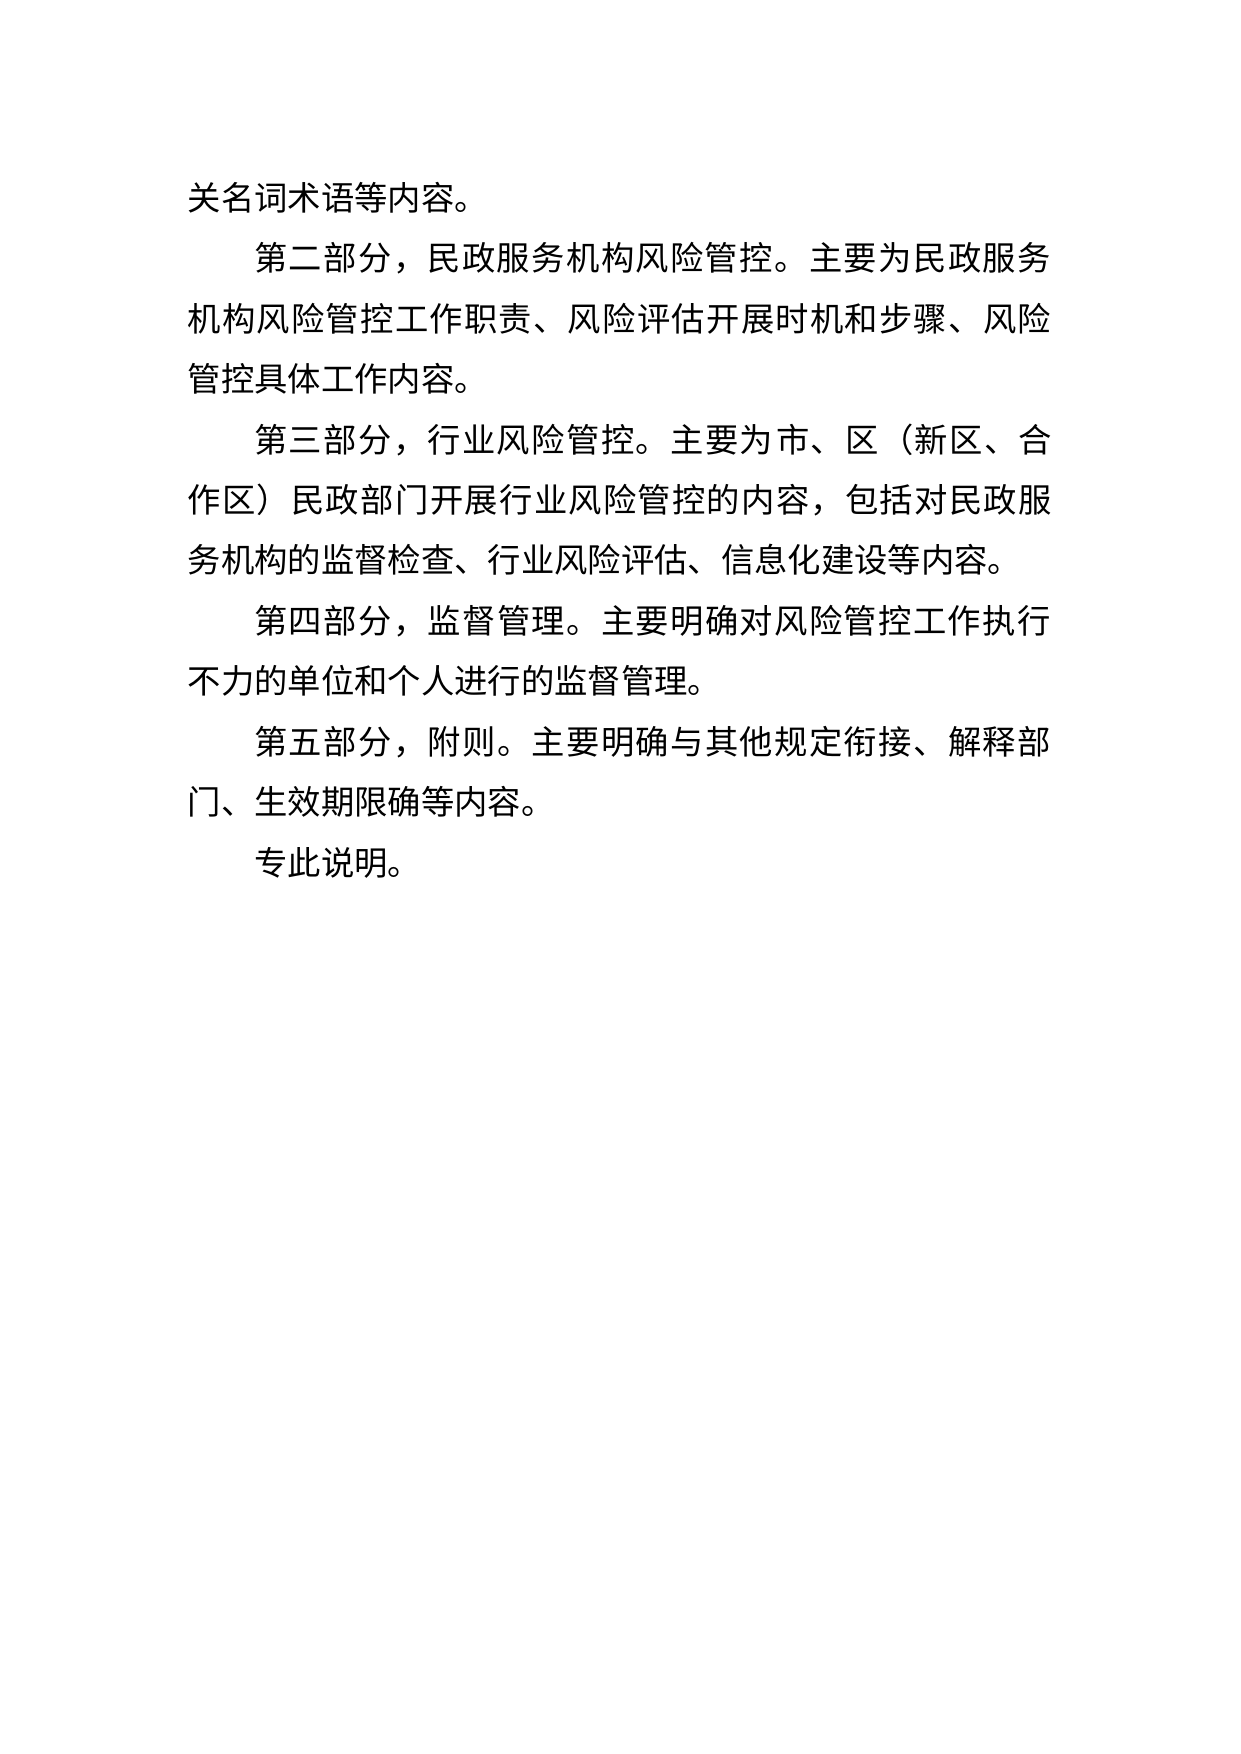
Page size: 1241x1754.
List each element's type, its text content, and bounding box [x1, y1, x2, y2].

text 第四部分，监督管理。主要明确对风险管控工作执行不力的单位和个人进行的监督管理。 [187, 585, 1053, 706]
text 第三部分，行业风险管控。主要为市、区（新区、合作区）民政部门开展行业风险管控的内容，包括对民政服务机构的监督检查、行业风险评估、信息化建设等内容。 [187, 404, 1053, 585]
text 专此说明。 [187, 827, 1053, 887]
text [187, 162, 1053, 222]
text 第五部分，附则。主要明确与其他规定衔接、解释部门、生效期限确等内容。 [187, 706, 1053, 827]
text 第二部分，民政服务机构风险管控。主要为民政服务机构风险管控工作职责、风险评估开展时机和步骤、风险管控具体工作内容。 [187, 222, 1053, 404]
